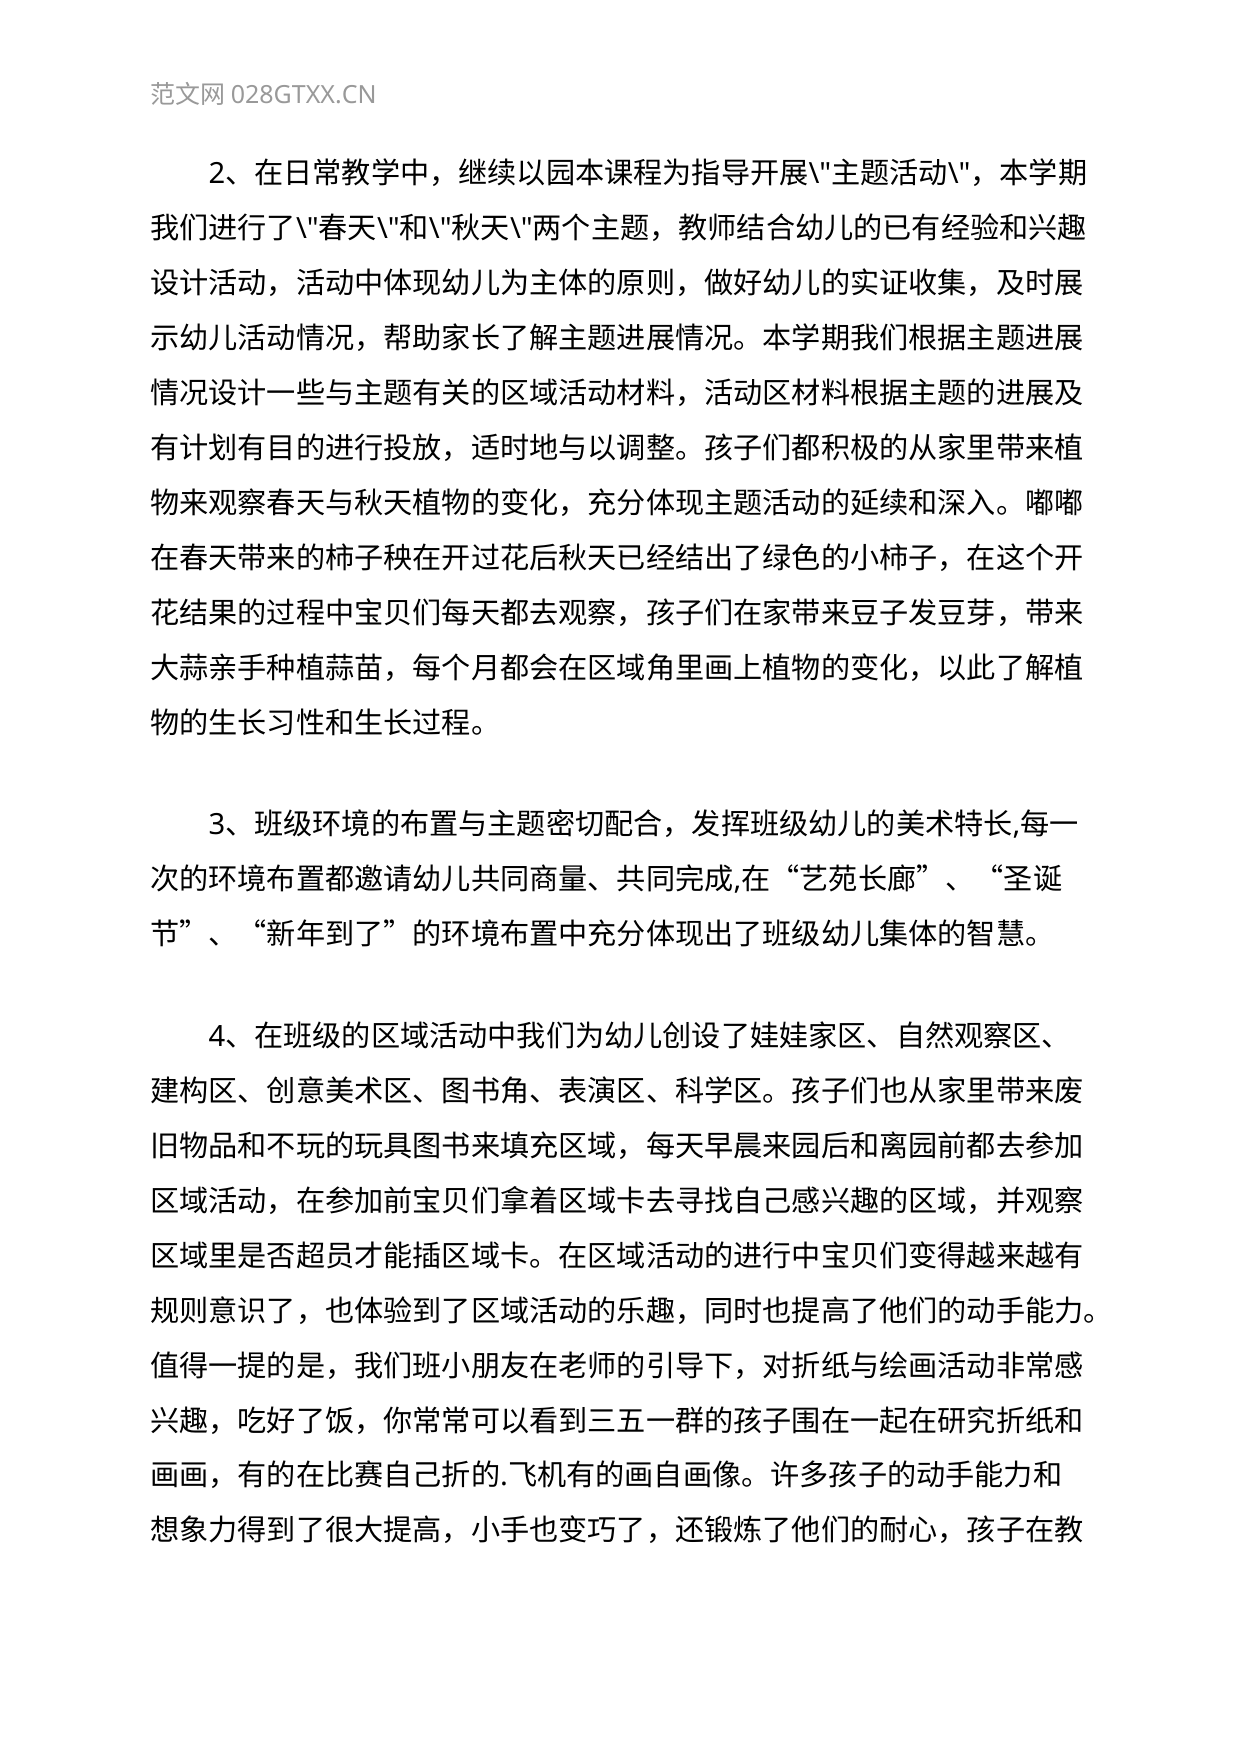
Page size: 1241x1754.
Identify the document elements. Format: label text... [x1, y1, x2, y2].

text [150, 1013, 1090, 1549]
text 2、在日常教学中，继续以园本课程为指导开展\"主题活动\"，本学期我们进行了\"春天\"和\"秋天\"两个主题，教师结合幼儿的已有经验和兴趣设计活动，活动中体现幼儿为主体的原则，做好幼儿的实证收集，及时展示幼儿活动情况，帮助家长了解主题进展情况。本学期我们根据主题进展情况设计一些与主题有关的区域活动材料，活动区材料根据主题的进展及有计划有目的进行投放，适时地与以调整。孩子们都积极的从家里带来植物来观察春天与秋天植物的变化，充分体现主题活动的延续和深入。嘟嘟在春天带来的柿子秧在开过花后秋天已经结出了绿色的小柿子，在这个开花结果的过程中宝贝们每天都去观察，孩子们在家带来豆子发豆芽，带来大蒜亲手种植蒜苗，每个月都会在区域角里画上植物的变化，以此了解植物的生长习性和生长过程。 [150, 150, 1090, 741]
text 3、班级环境的布置与主题密切配合，发挥班级幼儿的美术特长,每一次的环境布置都邀请幼儿共同商量、共同完成,在“艺苑长廊”、“圣诞节”、“新年到了”的环境布置中充分体现出了班级幼儿集体的智慧。 [150, 801, 1090, 953]
